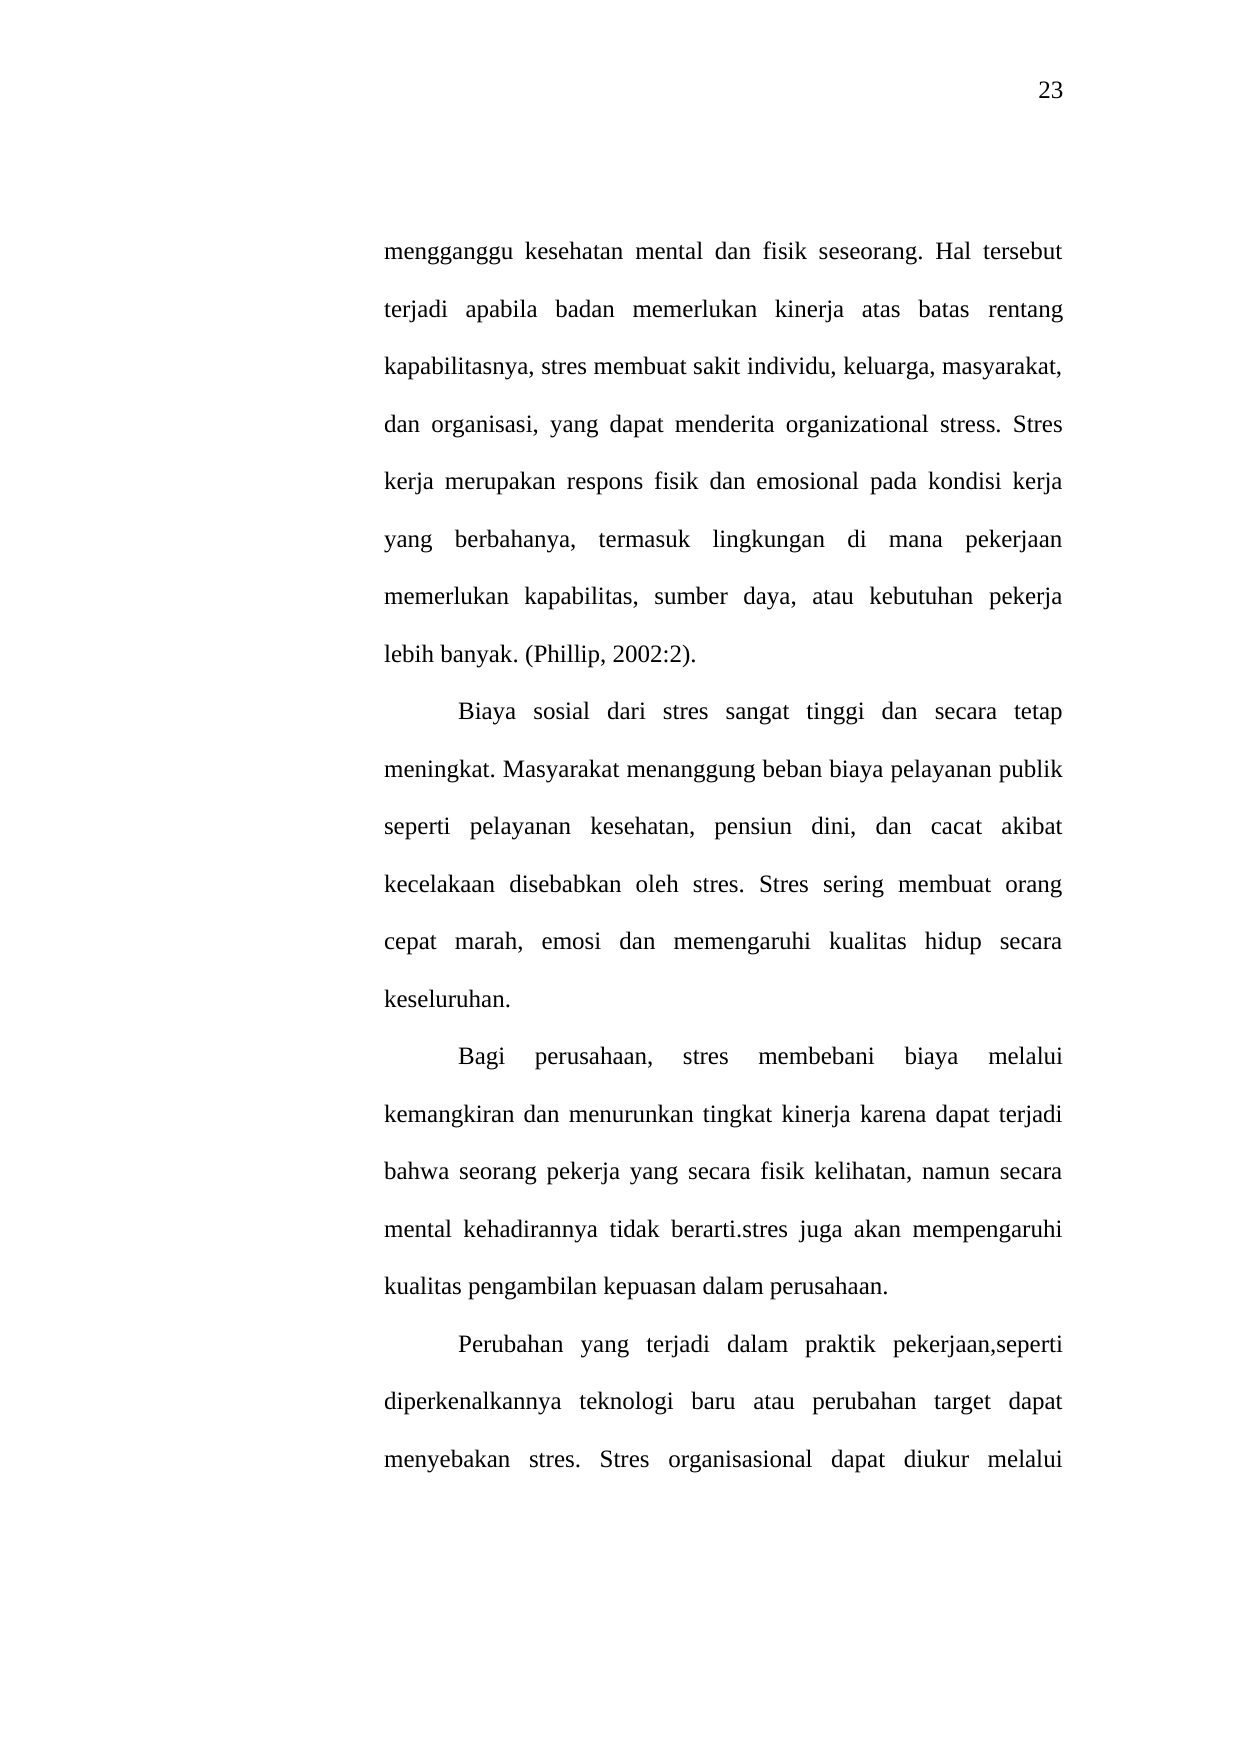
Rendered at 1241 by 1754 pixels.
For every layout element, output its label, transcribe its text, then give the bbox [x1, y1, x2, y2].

list Bagi perusahaan, stres membebani biaya melalui kemangkiran dan menurunkan tingkat kinerja karena dapat terjadi bahwa seorang pekerja yang secara fisik kelihatan, namun secara mental kehadirannya tidak berarti.stres juga akan mempengaruhi kualitas pengambilan kepuasan dalam perusahaan. [384, 1041, 1063, 1300]
list Biaya sosial dari stres sangat tinggi dan secara tetap meningkat. Masyarakat menanggung beban biaya pelayanan publik seperti pelayanan kesehatan, pensiun dini, dan cacat akibat kecelakaan disebabkan oleh stres. Stres sering membuat orang cepat marah, emosi dan memengaruhi kualitas hidup secara keseluruhan. [384, 696, 1063, 1012]
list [384, 236, 1063, 667]
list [384, 1329, 1063, 1472]
